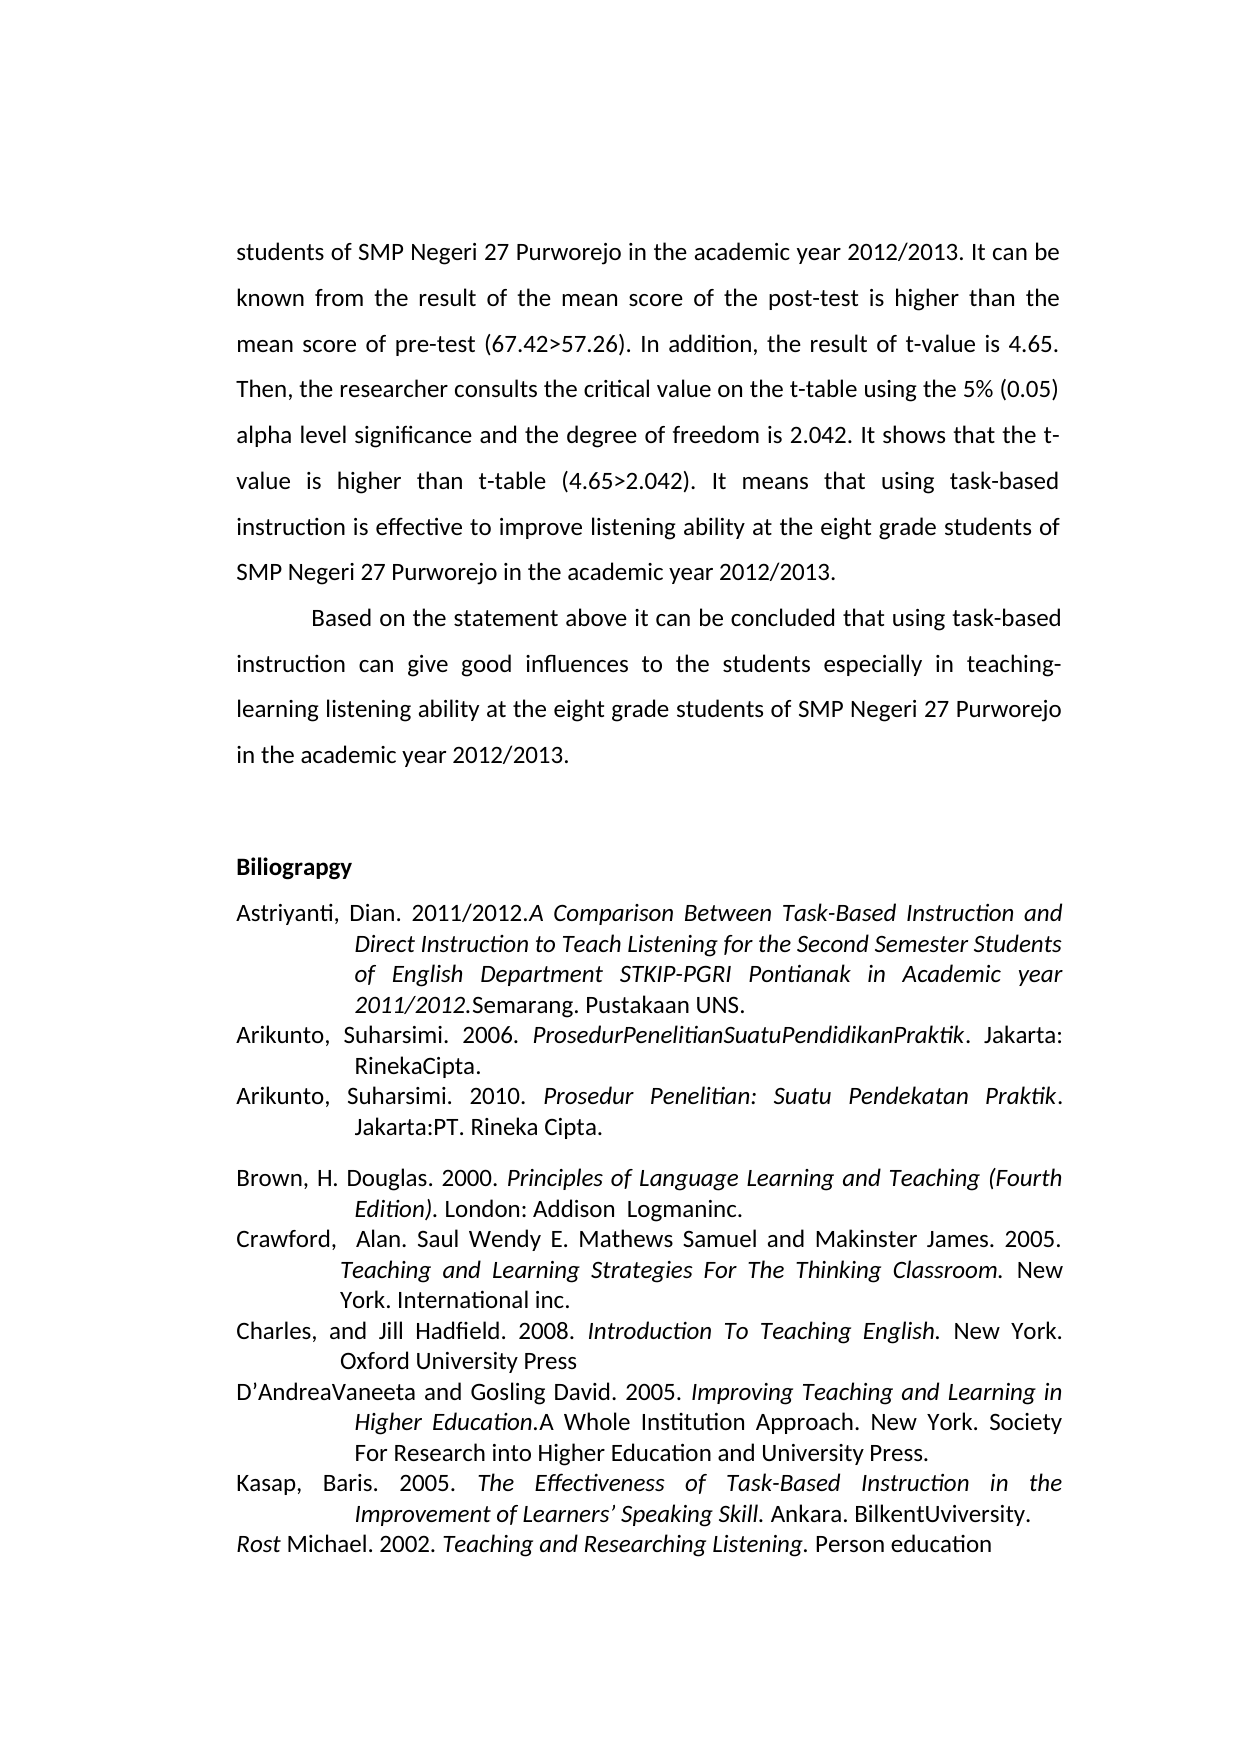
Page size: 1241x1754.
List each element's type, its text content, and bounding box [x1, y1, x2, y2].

text Astriyanti, Dian. 2011/2012.A Comparison Between Task-Based Instruction and Direct Instruction to Teach Listening for the Second Semester Students of English Department STKIP-PGRI Pontianak in Academic year 2011/2012.Semarang. Pustakaan UNS. [236, 897, 1063, 1019]
text Kasap, Baris. 2005. The Effectiveness of Task-Based Instruction in the Improvement of Learners’ Speaking Skill. Ankara. BilkentUviversity. [236, 1467, 1063, 1528]
text Brown, H. Douglas. 2000. Principles of Language Learning and Teaching (Fourth Edition). London: Addison Logmaninc. [236, 1162, 1063, 1223]
list Arikunto, Suharsimi. 2010. Prosedur Penelitian: Suatu Pendekatan Praktik. Jakarta:PT. Rineka Cipta. [236, 1080, 1063, 1141]
text Rost Michael. 2002. Teaching and Researching Listening. Person education [236, 1528, 1063, 1559]
text Crawford, Alan. Saul Wendy E. Mathews Samuel and Makinster James. 2005. Teaching and Learning Strategies For The Thinking Classroom. New York. International inc. [236, 1223, 1063, 1315]
text Charles, and Jill Hadfield. 2008. Introduction To Teaching English. New York. Oxford University Press [236, 1315, 1063, 1376]
text Based on the statement above it can be concluded that using task-based instruction can give good influences to the students especially in teaching-learning listening ability at the eight grade students of SMP Negeri 27 Purworejo in the academic year 2012/2013. [236, 602, 1063, 770]
text D’AndreaVaneeta and Gosling David. 2005. Improving Teaching and Learning in Higher Education.A Whole Institution Approach. New York. Society For Research into Higher Education and University Press. [236, 1376, 1063, 1467]
text Biliograpgy [236, 852, 1063, 882]
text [236, 236, 1061, 587]
text Arikunto, Suharsimi. 2006. ProsedurPenelitianSuatuPendidikanPraktik. Jakarta: RinekaCipta. [236, 1019, 1063, 1080]
